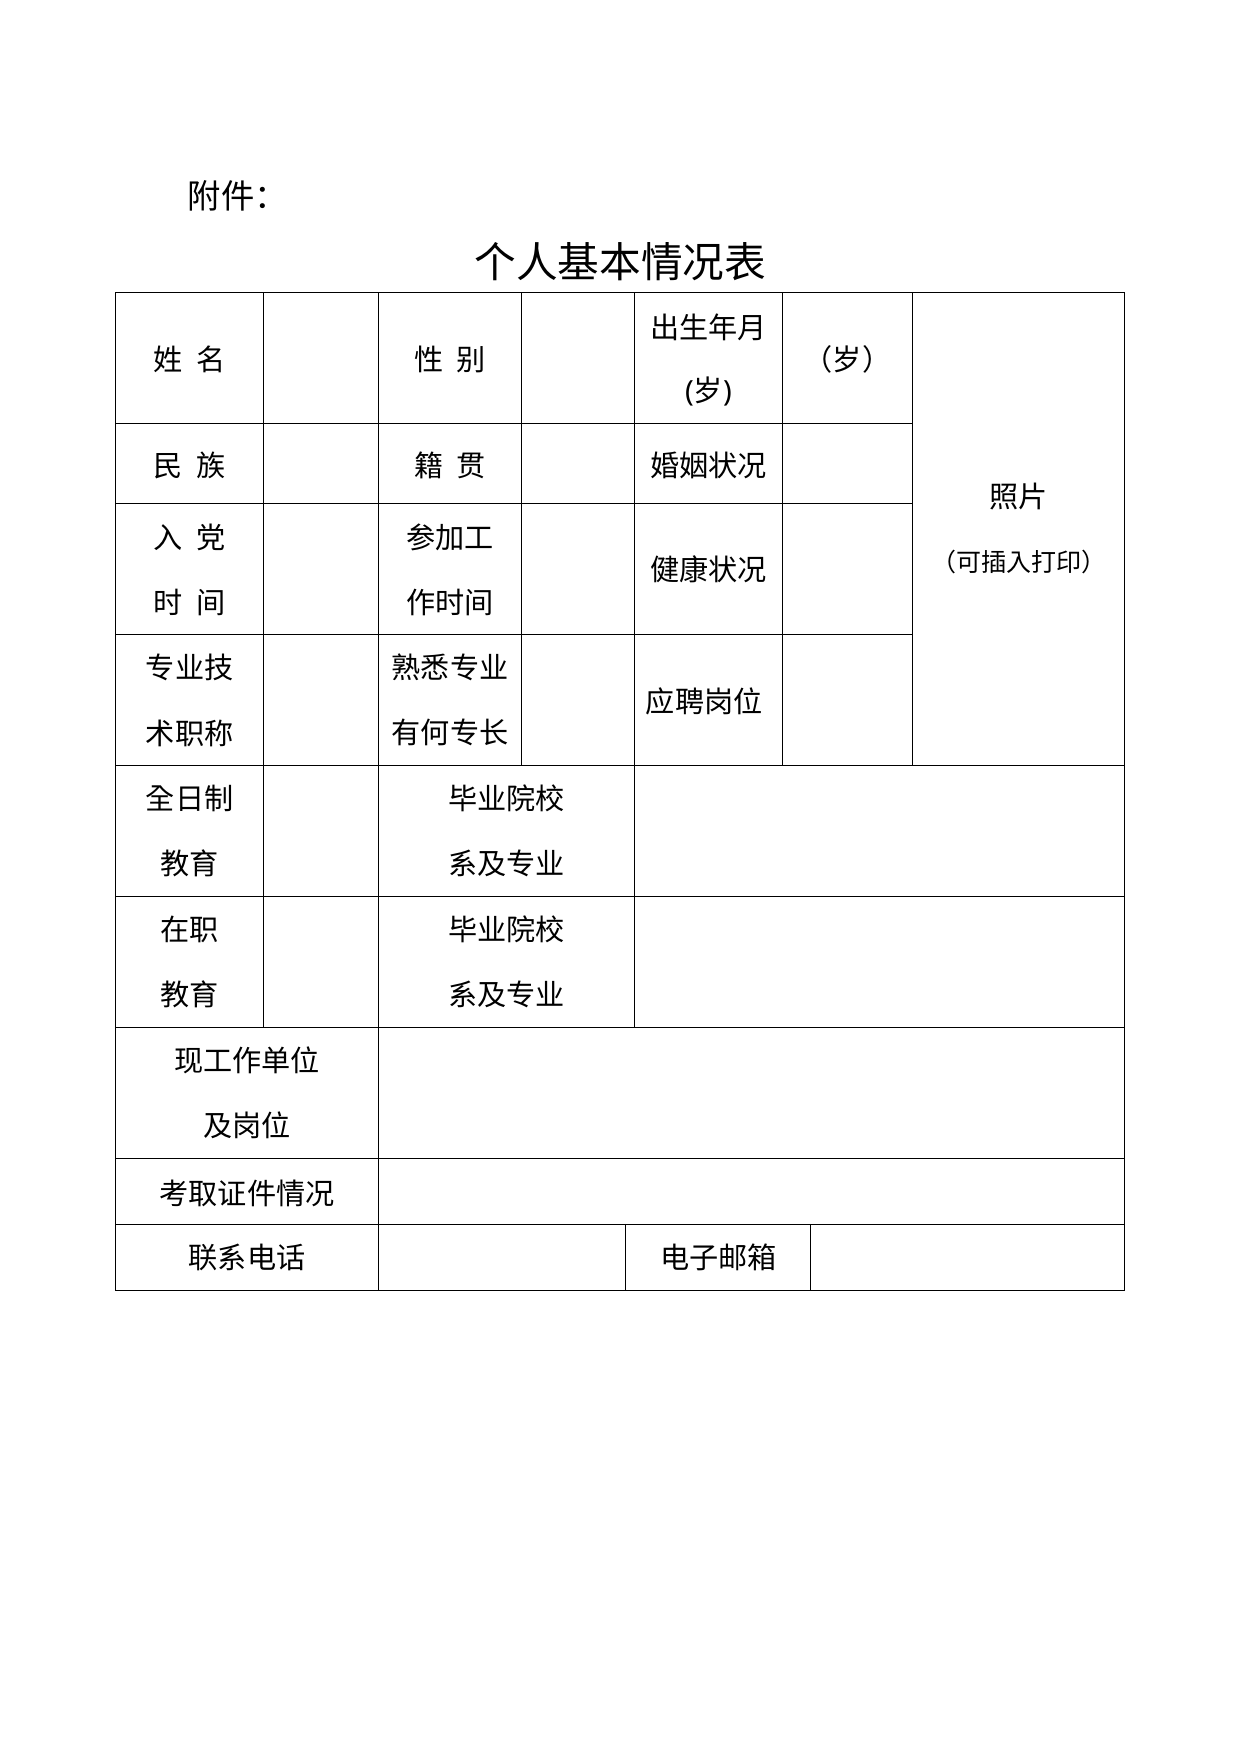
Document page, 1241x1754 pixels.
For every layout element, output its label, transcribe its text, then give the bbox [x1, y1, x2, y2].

table_cell [635, 766, 1124, 896]
table_cell [264, 897, 378, 1027]
table_cell [379, 1225, 625, 1290]
table_cell [522, 424, 634, 503]
table_header 姓 名 [116, 293, 263, 423]
table_cell [379, 1159, 1124, 1224]
table_cell [783, 635, 912, 765]
text 附件： [187, 162, 1053, 227]
table_cell 电子邮箱 [626, 1225, 810, 1290]
table_cell [264, 424, 378, 503]
table_cell 在职 教育 [116, 897, 263, 1027]
table_cell [522, 635, 634, 765]
table_cell 毕业院校 系及专业 [379, 897, 634, 1027]
table_cell 专业技 术职称 [116, 635, 263, 765]
table_header 性 别 [379, 293, 521, 423]
table_cell 现工作单位 及岗位 [116, 1028, 378, 1158]
table_cell [635, 897, 1124, 1027]
table_cell 毕业院校 系及专业 [379, 766, 634, 896]
table_cell [264, 504, 378, 634]
table_cell 参加工 作时间 [379, 504, 521, 634]
table_cell [811, 1225, 1124, 1290]
table_cell [264, 766, 378, 896]
table_cell 健康状况 [635, 504, 782, 634]
table_cell 应聘岗位 [635, 635, 782, 765]
table_cell 民 族 [116, 424, 263, 503]
table_cell 入 党 时 间 [116, 504, 263, 634]
table_header [522, 293, 634, 423]
table_cell 熟悉专业 有何专长 [379, 635, 521, 765]
table_cell 籍 贯 [379, 424, 521, 503]
table_header （岁） [783, 293, 912, 423]
table_cell [783, 424, 912, 503]
table_cell 联系电话 [116, 1225, 378, 1290]
table_cell [783, 504, 912, 634]
table_cell 全日制 教育 [116, 766, 263, 896]
text 个人基本情况表 [187, 227, 1053, 292]
table_cell 考取证件情况 [116, 1159, 378, 1224]
table_header 出生年月(岁) [635, 293, 782, 423]
table_header 照片 （可插入打印） [913, 293, 1124, 765]
table_cell 婚姻状况 [635, 424, 782, 503]
table_cell [264, 635, 378, 765]
table_header [264, 293, 378, 423]
table_cell [522, 504, 634, 634]
table_cell [379, 1028, 1124, 1158]
